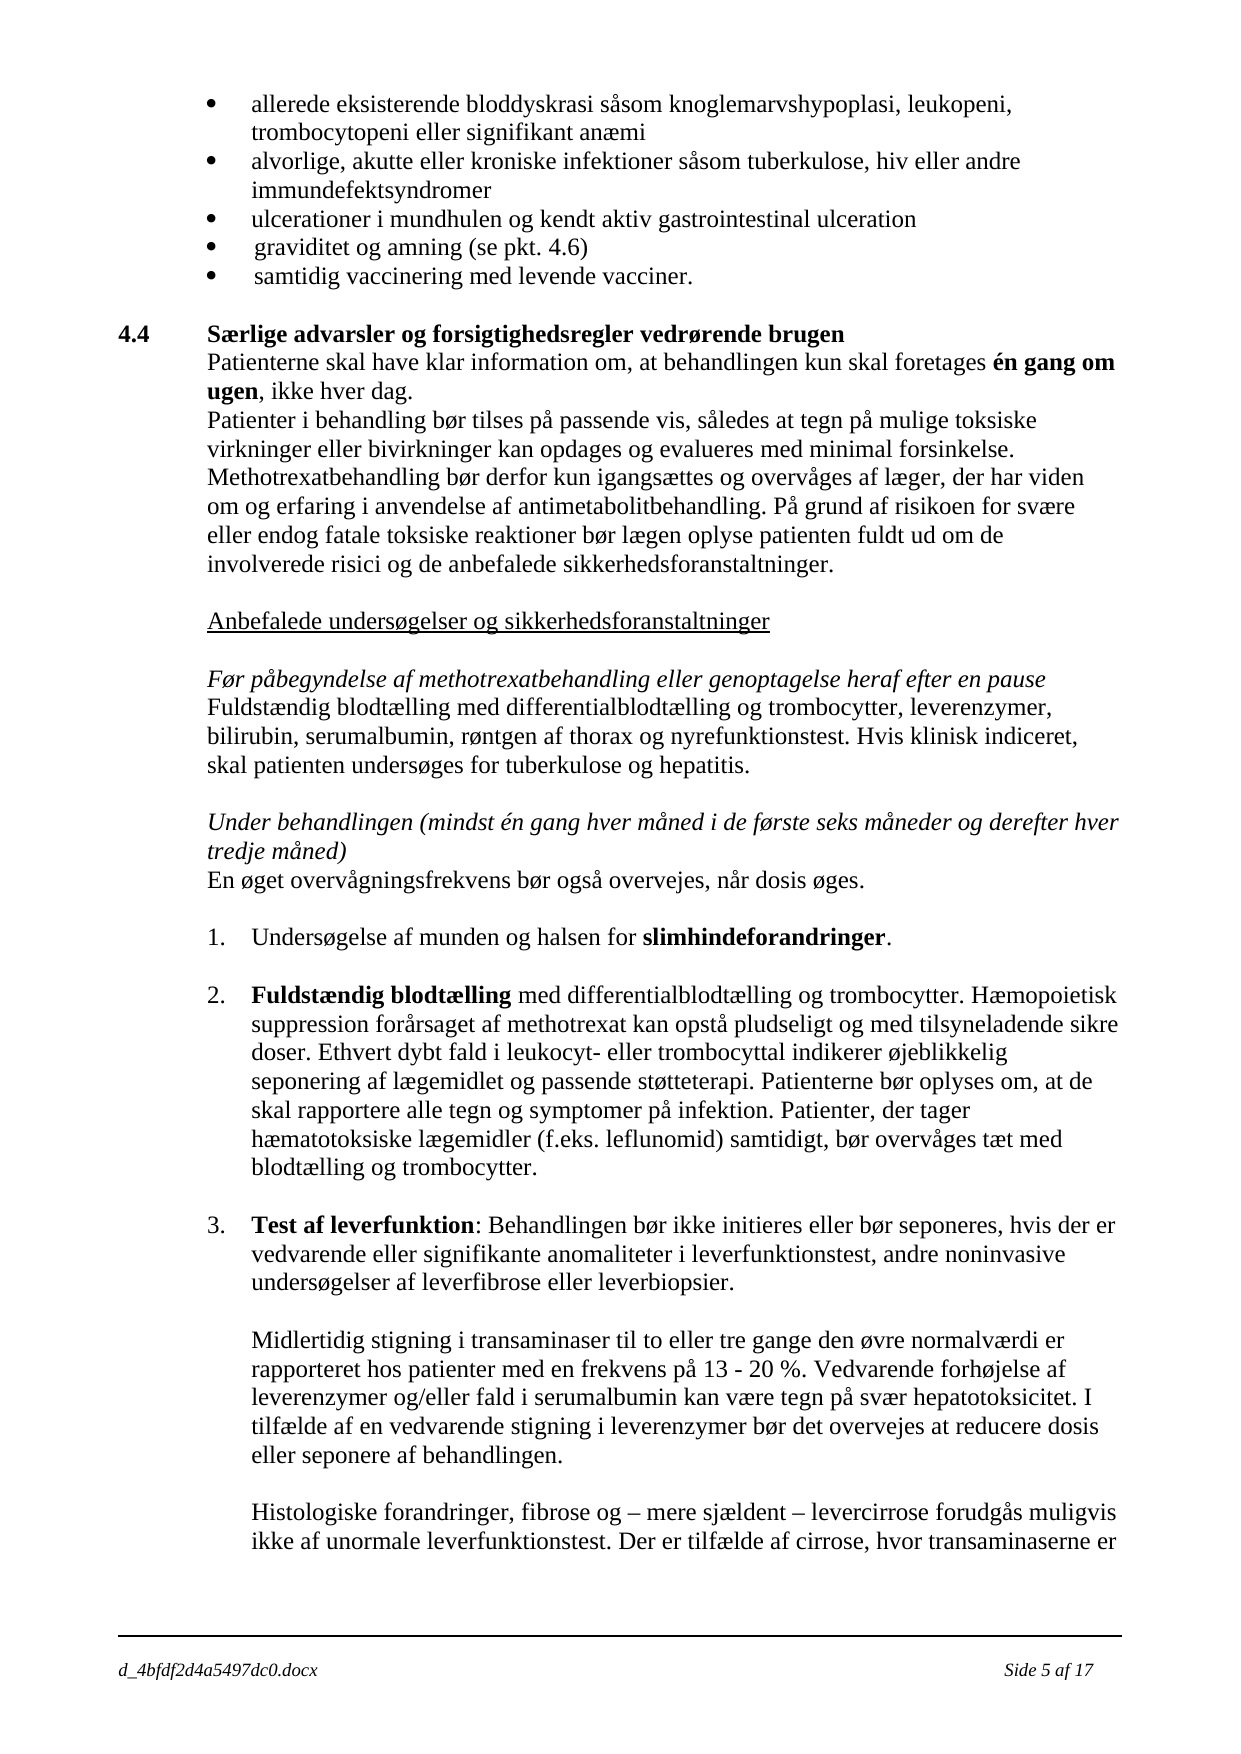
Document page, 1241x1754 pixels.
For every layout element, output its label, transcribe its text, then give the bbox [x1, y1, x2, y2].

list graviditet og amning (se pkt. 4.6) [207, 232, 1122, 261]
list Midlertidig stigning i transaminaser til to eller tre gange den øvre normalværdi er rapporteret hos patienter med en frekvens på 13 - 20 %. Vedvarende forhøjelse af leverenzymer og/eller fald i serumalbumin kan være tegn på svær hepatotoksicitet. I tilfælde af en vedvarende stigning i leverenzymer bør det overvejes at reducere dosis eller seponere af behandlingen. [251, 1325, 1122, 1469]
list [251, 1497, 1122, 1555]
text Patienterne skal have klar information om, at behandlingen kun skal foretages én gang om ugen, ikke hver dag. [207, 347, 1122, 405]
list Undersøgelse af munden og halsen for slimhindeforandringer. [207, 922, 1122, 951]
text 4.4 Særlige advarsler og forsigtighedsregler vedrørende brugen [118, 319, 1122, 347]
text Under behandlingen (mindst én gang hver måned i de første seks måneder og derefter hver tredje måned) [207, 807, 1122, 865]
list allerede eksisterende bloddyskrasi såsom knoglemarvshypoplasi, leukopeni, trombocytopeni eller signifikant anæmi [207, 89, 1122, 146]
list alvorlige, akutte eller kroniske infektioner såsom tuberkulose, hiv eller andre immundefektsyndromer [207, 146, 1122, 204]
text Fuldstændig blodtælling med differentialblodtælling og trombocytter, leverenzymer, bilirubin, serumalbumin, røntgen af thorax og nyrefunktionstest. Hvis klinisk indiceret, skal patienten undersøges for tuberkulose og hepatitis. [207, 692, 1122, 779]
list ulcerationer i mundhulen og kendt aktiv gastrointestinal ulceration [207, 204, 1122, 232]
list Fuldstændig blodtælling med differentialblodtælling og trombocytter. Hæmopoietisk suppression forårsaget af methotrexat kan opstå pludseligt og med tilsyneladende sikre doser. Ethvert dybt fald i leukocyt- eller trombocyttal indikerer øjeblikkelig seponering af lægemidlet og passende støtteterapi. Patienterne bør oplyses om, at de skal rapportere alle tegn og symptomer på infektion. Patienter, der tager hæmatotoksiske lægemidler (f.eks. leflunomid) samtidigt, bør overvåges tæt med blodtælling og trombocytter. [207, 980, 1122, 1181]
text Patienter i behandling bør tilses på passende vis, således at tegn på mulige toksiske virkninger eller bivirkninger kan opdages og evalueres med minimal forsinkelse. Methotrexatbehandling bør derfor kun igangsættes og overvåges af læger, der har viden om og erfaring i anvendelse af antimetabolitbehandling. På grund af risikoen for svære eller endog fatale toksiske reaktioner bør lægen oplyse patienten fuldt ud om de involverede risici og de anbefalede sikkerhedsforanstaltninger. [207, 405, 1122, 577]
list samtidig vaccinering med levende vacciner. [207, 261, 1122, 290]
list Test af leverfunktion: Behandlingen bør ikke initieres eller bør seponeres, hvis der er vedvarende eller signifikante anomaliteter i leverfunktionstest, andre noninvasive undersøgelser af leverfibrose eller leverbiopsier. [207, 1210, 1122, 1296]
text En øget overvågningsfrekvens bør også overvejes, når dosis øges. [207, 865, 1122, 894]
text Før påbegyndelse af methotrexatbehandling eller genoptagelse heraf efter en pause [207, 664, 1122, 692]
text Anbefalede undersøgelser og sikkerhedsforanstaltninger [207, 606, 1122, 635]
